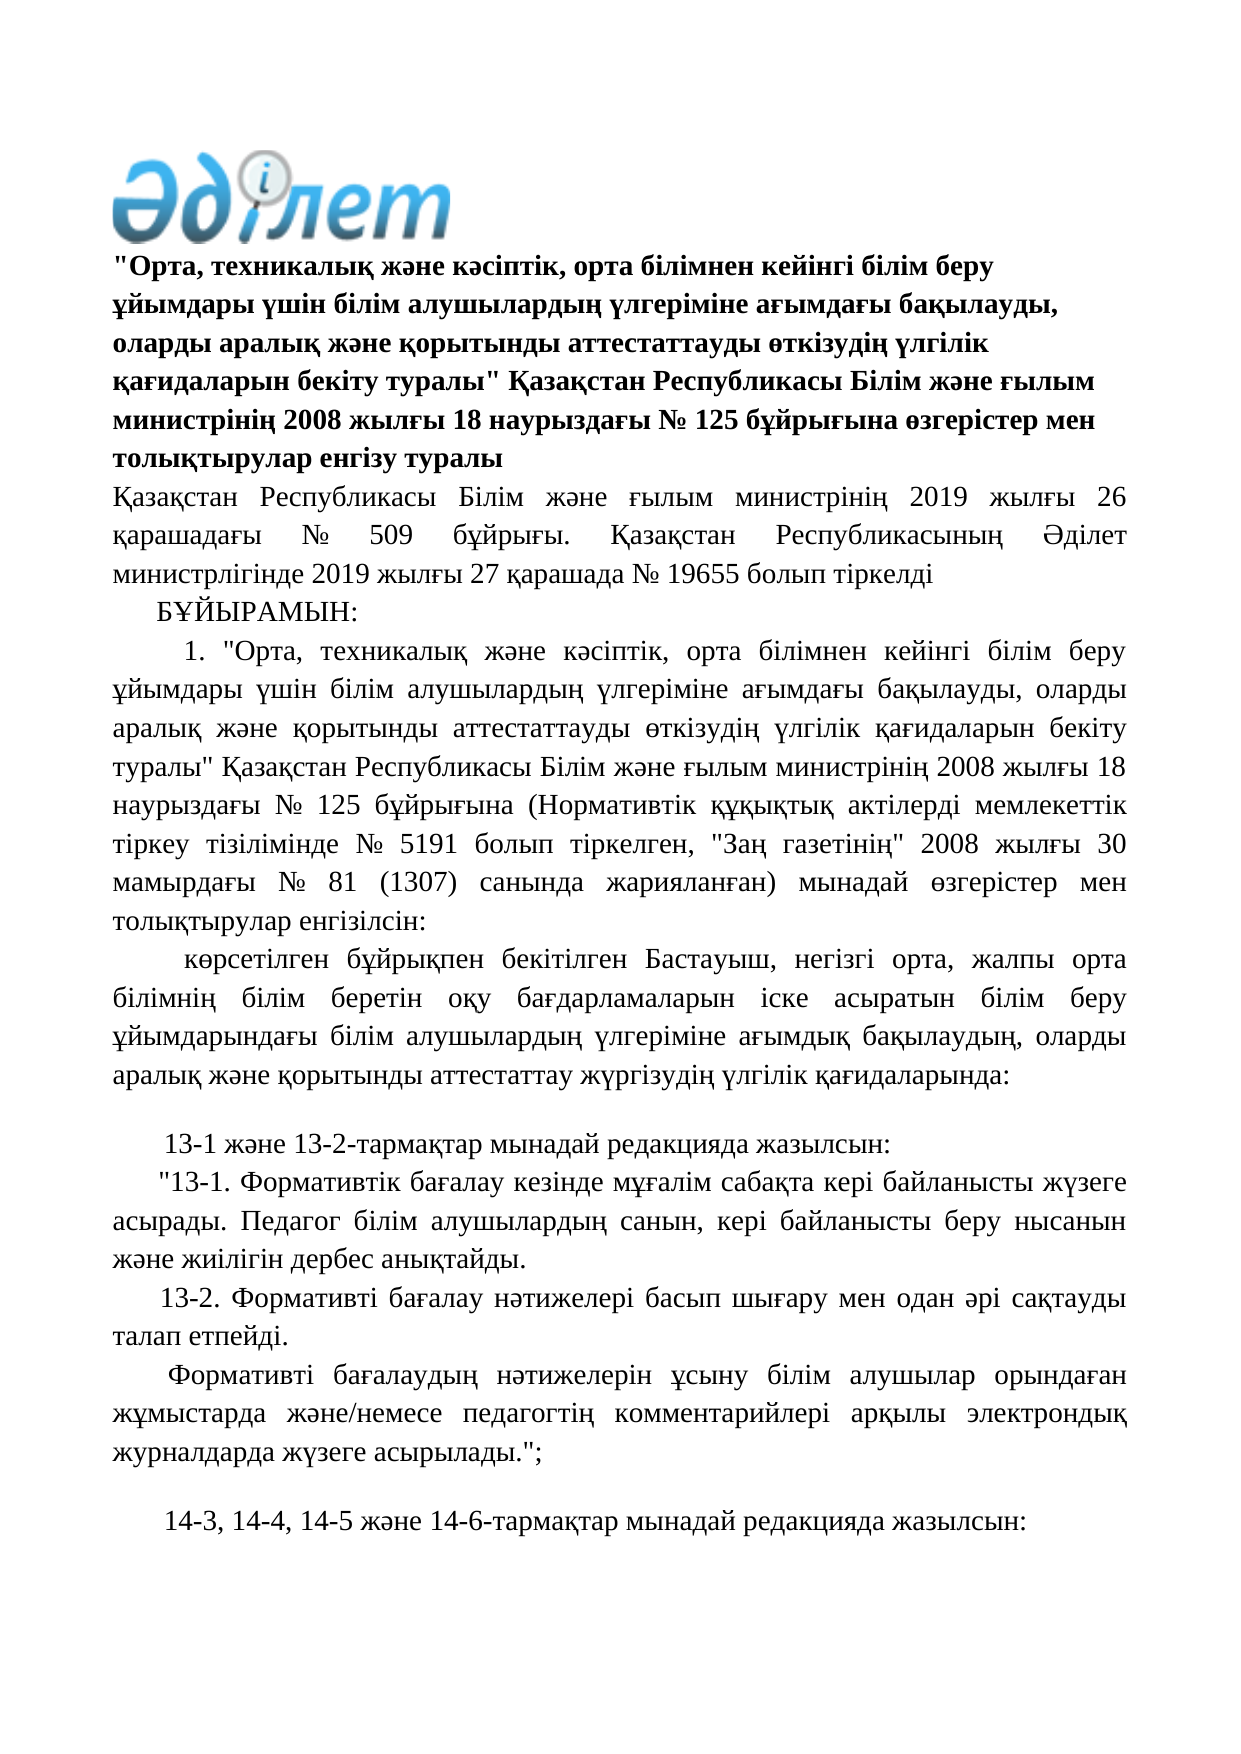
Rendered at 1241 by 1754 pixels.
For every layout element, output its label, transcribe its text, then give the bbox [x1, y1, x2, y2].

text көрсетілген бұйрықпен бекітілген Бастауыш, негізгі орта, жалпы орта білімнің білім беретін оқу бағдарламаларын іске асыратын білім беру ұйымдарындағы білім алушылардың үлгеріміне ағымдық бақылаудың, оларды аралық және қорытынды аттестаттау жүргізудің үлгілік қағидаларында: [112, 941, 1128, 1091]
text "13-1. Формативтік бағалау кезінде мұғалім сабақта кері байланысты жүзеге асырады. Педагог білім алушылардың санын, кері байланысты беру нысанын және жиілігін дербес анықтайды. [112, 1164, 1128, 1275]
text БҰЙЫРАМЫН: [112, 594, 1128, 628]
text 13-2. Формативті бағалау нәтижелері басып шығару мен одан әрі сақтауды талап етпейді. [112, 1280, 1128, 1352]
text Қазақстан Республикасы Білім және ғылым министрінің 2019 жылғы 26 қарашадағы № 509 бұйрығы. Қазақстан Республикасының Әділет министрлігінде 2019 жылғы 27 қарашада № 19655 болып тіркелді [112, 479, 1128, 589]
text 13-1 және 13-2-тармақтар мынадай редакцияда жазылсын: [112, 1126, 1128, 1159]
text 14-3, 14-4, 14-5 және 14-6-тармақтар мынадай редакцияда жазылсын: [112, 1503, 1128, 1536]
text Формативті бағалаудың нәтижелерін ұсыну білім алушылар орындаған жұмыстарда және/немесе педагогтің комментарийлері арқылы электрондық журналдарда жүзеге асырылады."; [112, 1357, 1128, 1468]
picture [112, 150, 451, 244]
text 1. "Орта, техникалық және кәсіптік, орта білімнен кейінгі білім беру ұйымдары үшін білім алушылардың үлгеріміне ағымдағы бақылауды, оларды аралық және қорытынды аттестаттауды өткізудің үлгілік қағидаларын бекіту туралы" Қазақстан Республикасы Білім және ғылым министрінің 2008 жылғы 18 наурыздағы № 125 бұйрығына (Нормативтік құқықтық актілерді мемлекеттік тіркеу тізілімінде № 5191 болып тіркелген, "Заң газетінің" 2008 жылғы 30 мамырдағы № 81 (1307) санында жарияланған) мынадай өзгерістер мен толықтырулар енгізілсін: [112, 633, 1128, 936]
text "Орта, техникалық және кәсіптік, орта білімнен кейінгі білім беру ұйымдары үшін білім алушылардың үлгеріміне ағымдағы бақылауды, оларды аралық және қорытынды аттестаттауды өткізудің үлгілік қағидаларын бекіту туралы" Қазақстан Республикасы Білім және ғылым министрінің 2008 жылғы 18 наурыздағы № 125 бұйрығына өзгерістер мен толықтырулар енгізу туралы [112, 248, 1128, 474]
